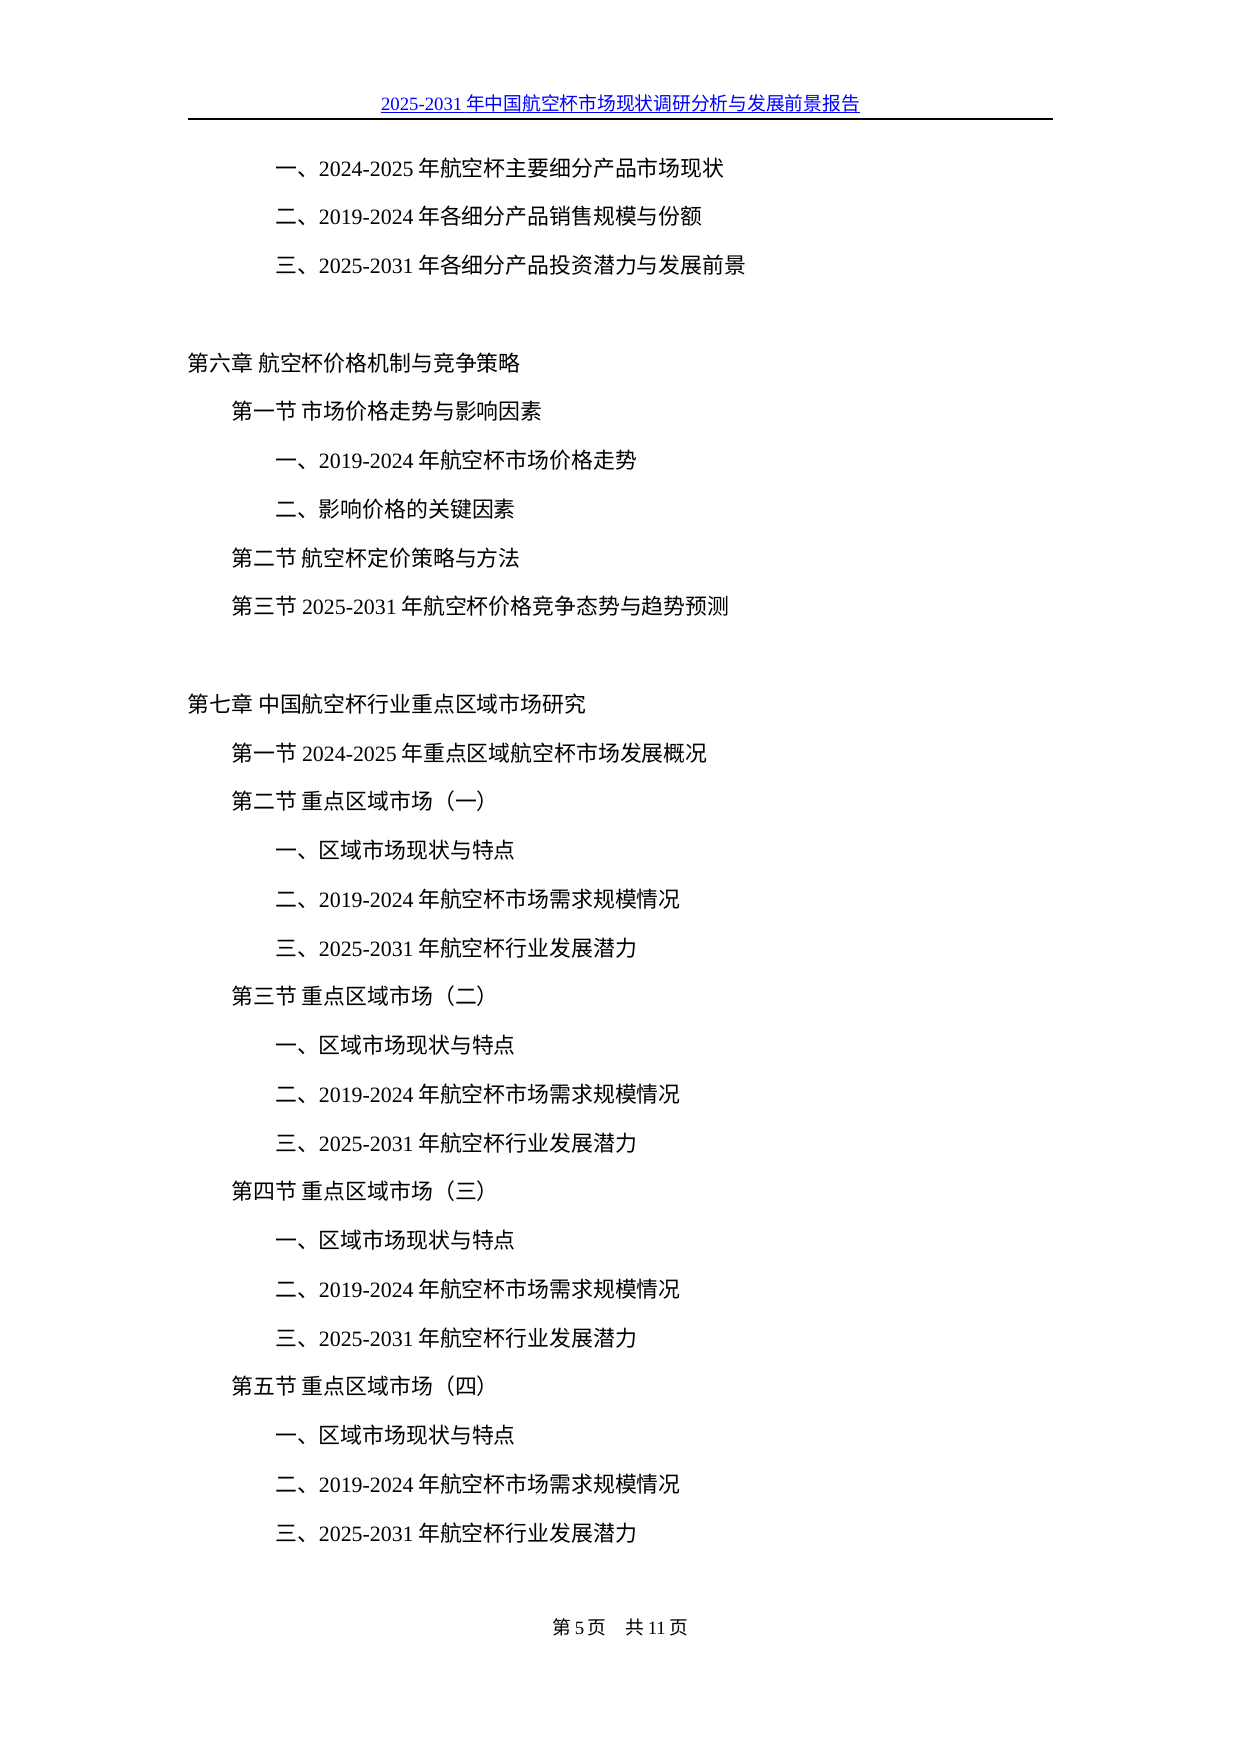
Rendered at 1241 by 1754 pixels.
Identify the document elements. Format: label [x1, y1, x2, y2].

text [187, 150, 1053, 1548]
